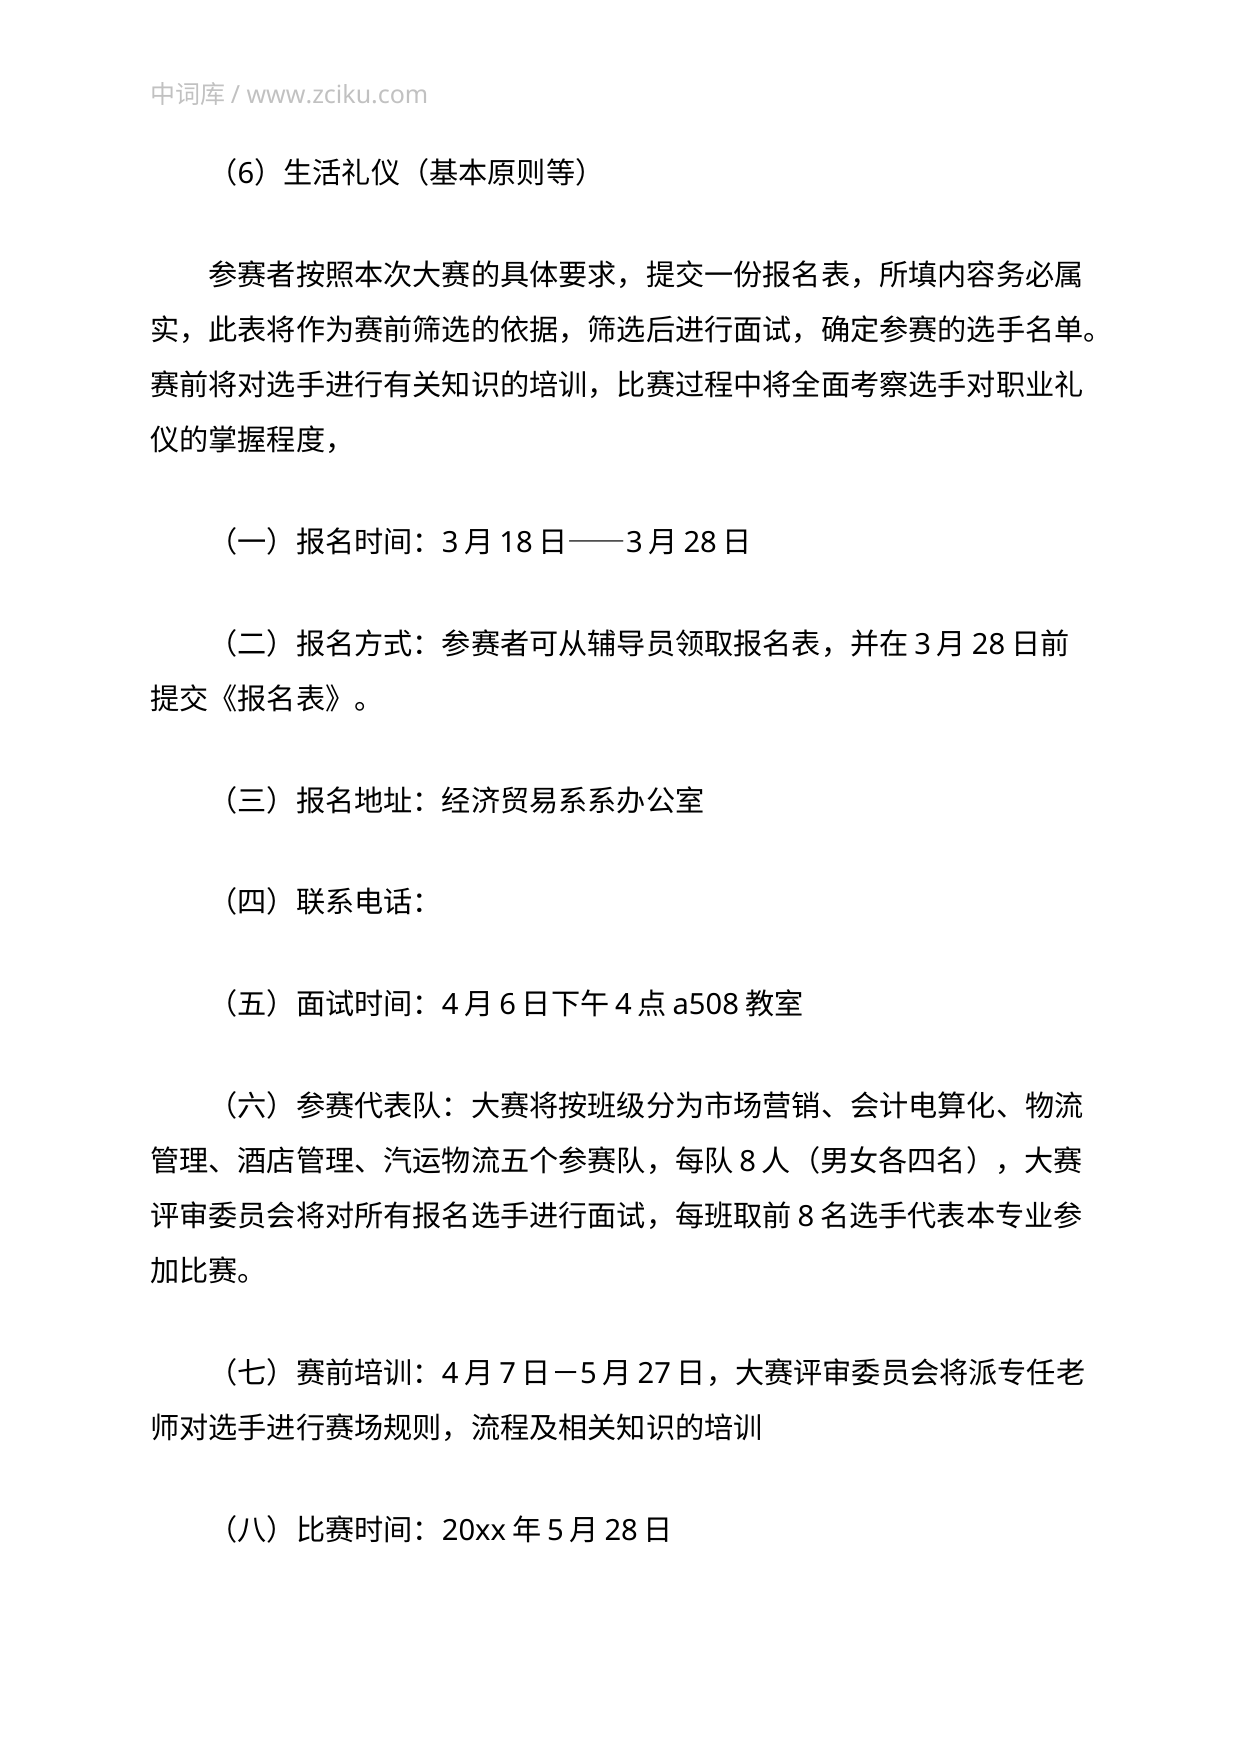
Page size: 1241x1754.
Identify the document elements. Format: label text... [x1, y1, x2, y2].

text （四）联系电话： [150, 879, 1090, 921]
text （八）比赛时间：20xx年5月28日 [150, 1506, 1090, 1548]
text （六）参赛代表队：大赛将按班级分为市场营销、会计电算化、物流管理、酒店管理、汽运物流五个参赛队，每队8人（男女各四名），大赛评审委员会将对所有报名选手进行面试，每班取前8名选手代表本专业参加比赛。 [150, 1083, 1090, 1290]
text （二）报名方式：参赛者可从辅导员领取报名表，并在3月28日前提交《报名表》。 [150, 620, 1090, 718]
text 参赛者按照本次大赛的具体要求，提交一份报名表，所填内容务必属实，此表将作为赛前筛选的依据，筛选后进行面试，确定参赛的选手名单。赛前将对选手进行有关知识的培训，比赛过程中将全面考察选手对职业礼仪的掌握程度， [150, 252, 1090, 459]
text （一）报名时间：3月18日——3月28日 [150, 518, 1090, 561]
text （七）赛前培训：4月7日－5月27日，大赛评审委员会将派专任老师对选手进行赛场规则，流程及相关知识的培训 [150, 1349, 1090, 1447]
text （五）面试时间：4月6日下午4点a508教室 [150, 981, 1090, 1023]
text （三）报名地址：经济贸易系系办公室 [150, 777, 1090, 819]
text （6）生活礼仪（基本原则等） [150, 150, 1090, 192]
